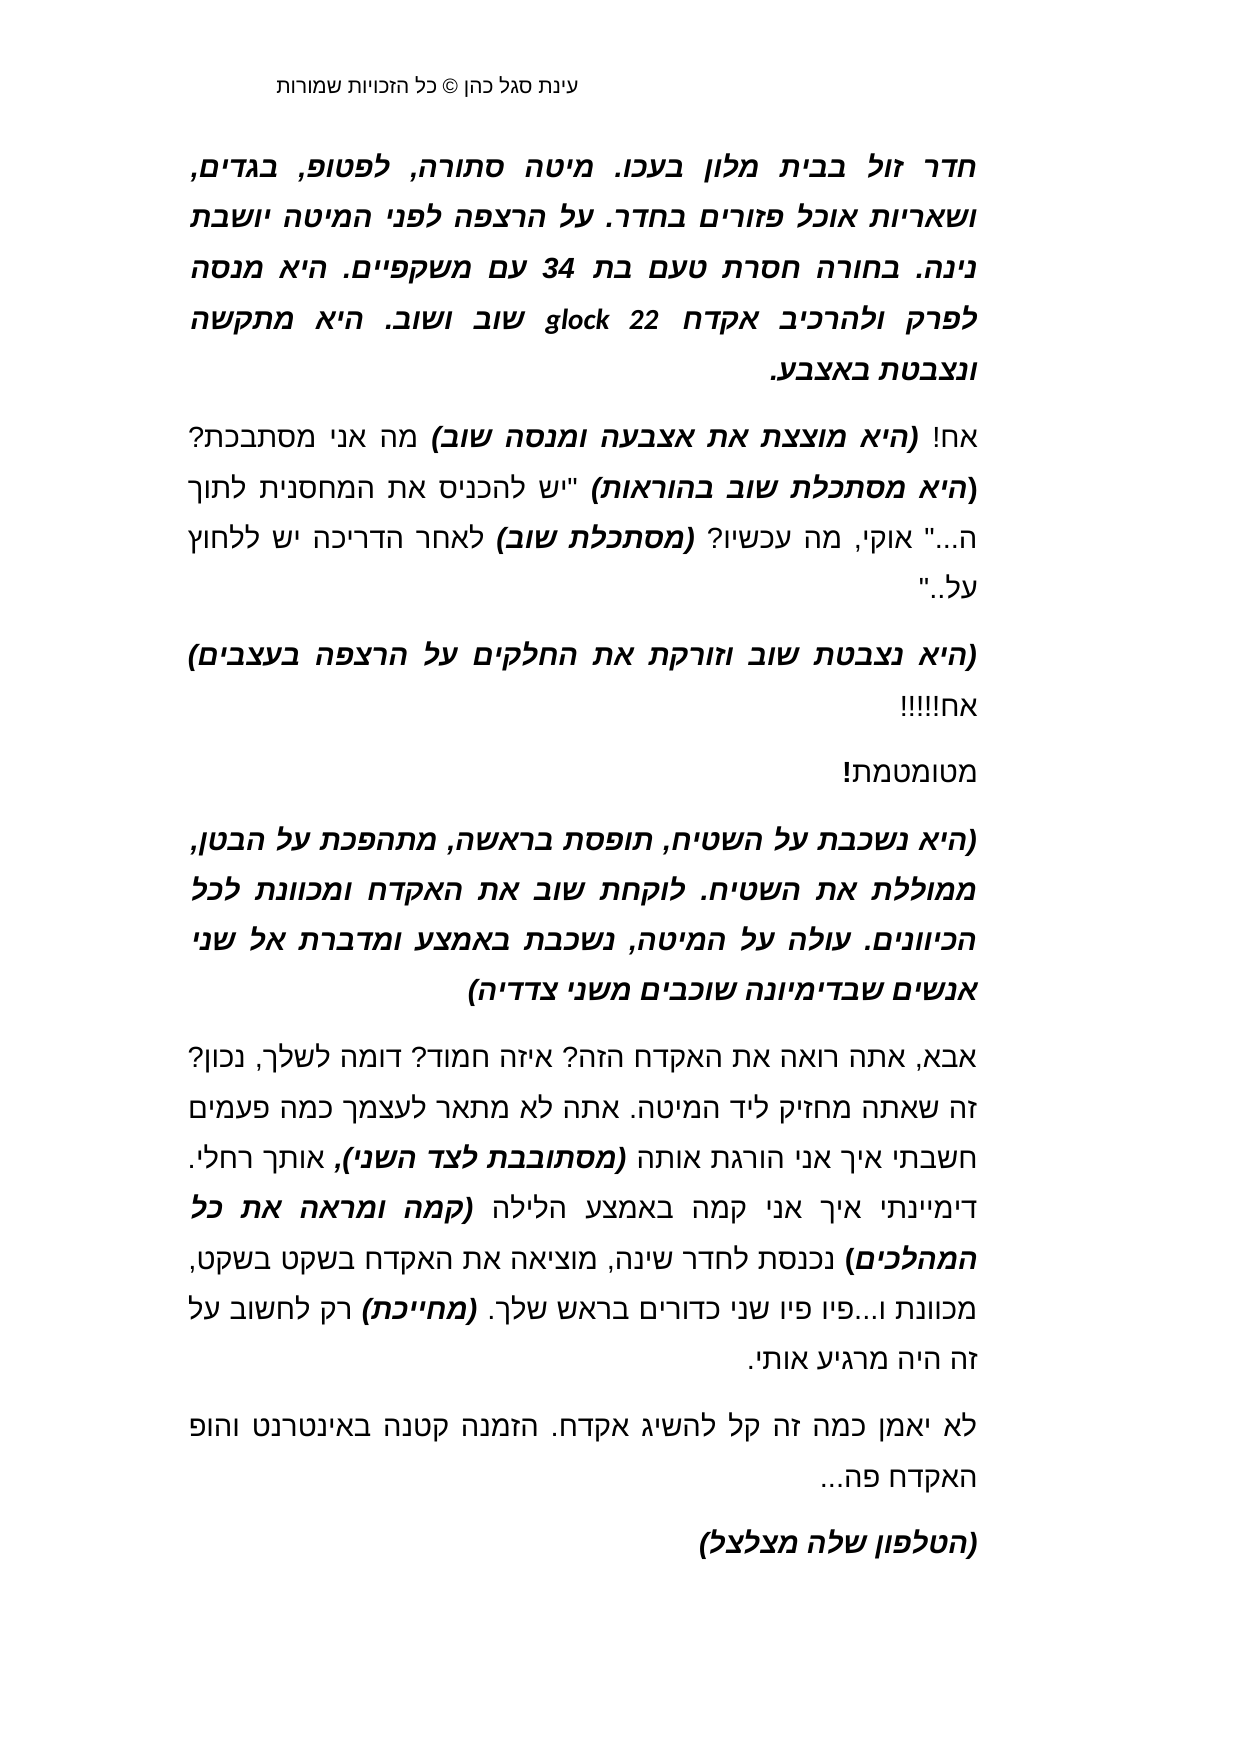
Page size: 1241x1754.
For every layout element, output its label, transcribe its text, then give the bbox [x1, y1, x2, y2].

text מטומטמת! [187, 756, 978, 789]
text (הטלפון שלה מצלצל) [187, 1527, 978, 1560]
text (היא נשכבת על השטיח, תופסת בראשה, מתהפכת על הבטן, ממוללת את השטיח. לוקחת שוב את האקדח ומכוונת לכל הכיוונים. עולה על המיטה, נשכבת באמצע ומדברת אל שני אנשים שבדימיונה שוכבים משני צדדיה) [187, 822, 978, 1007]
text (היא נצבטת שוב וזורקת את החלקים על הרצפה בעצבים) אח!!!!! [187, 638, 978, 722]
text אח! (היא מוצצת את אצבעה ומנסה שוב) מה אני מסתבכת? (היא מסתכלת שוב בהוראות) "יש להכניס את המחסנית לתוך ה..." אוקי, מה עכשיו? (מסתכלת שוב) לאחר הדריכה יש ללחוץ על.." [187, 420, 978, 605]
text חדר זול בבית מלון בעכו. מיטה סתורה, לפטופ, בגדים, ושאריות אוכל פזורים בחדר. על הרצפה לפני המיטה יושבת נינה. בחורה חסרת טעם בת 34 עם משקפיים. היא מנסה לפרק ולהרכיב אקדח glock 22 שוב ושוב. היא מתקשה ונצבטת באצבע. [187, 150, 978, 387]
text לא יאמן כמה זה קל להשיג אקדח. הזמנה קטנה באינטרנט והופ האקדח פה... [187, 1409, 978, 1493]
text אבא, אתה רואה את האקדח הזה? איזה חמוד? דומה לשלך, נכון? זה שאתה מחזיק ליד המיטה. אתה לא מתאר לעצמך כמה פעמים חשבתי איך אני הורגת אותה (מסתובבת לצד השני), אותך רחלי. דימיינתי איך אני קמה באמצע הלילה (קמה ומראה את כל המהלכים) נכנסת לחדר שינה, מוציאה את האקדח בשקט בשקט, מכוונת ו...פיו פיו שני כדורים בראש שלך. (מחייכת) רק לחשוב על זה היה מרגיע אותי. [187, 1040, 978, 1376]
